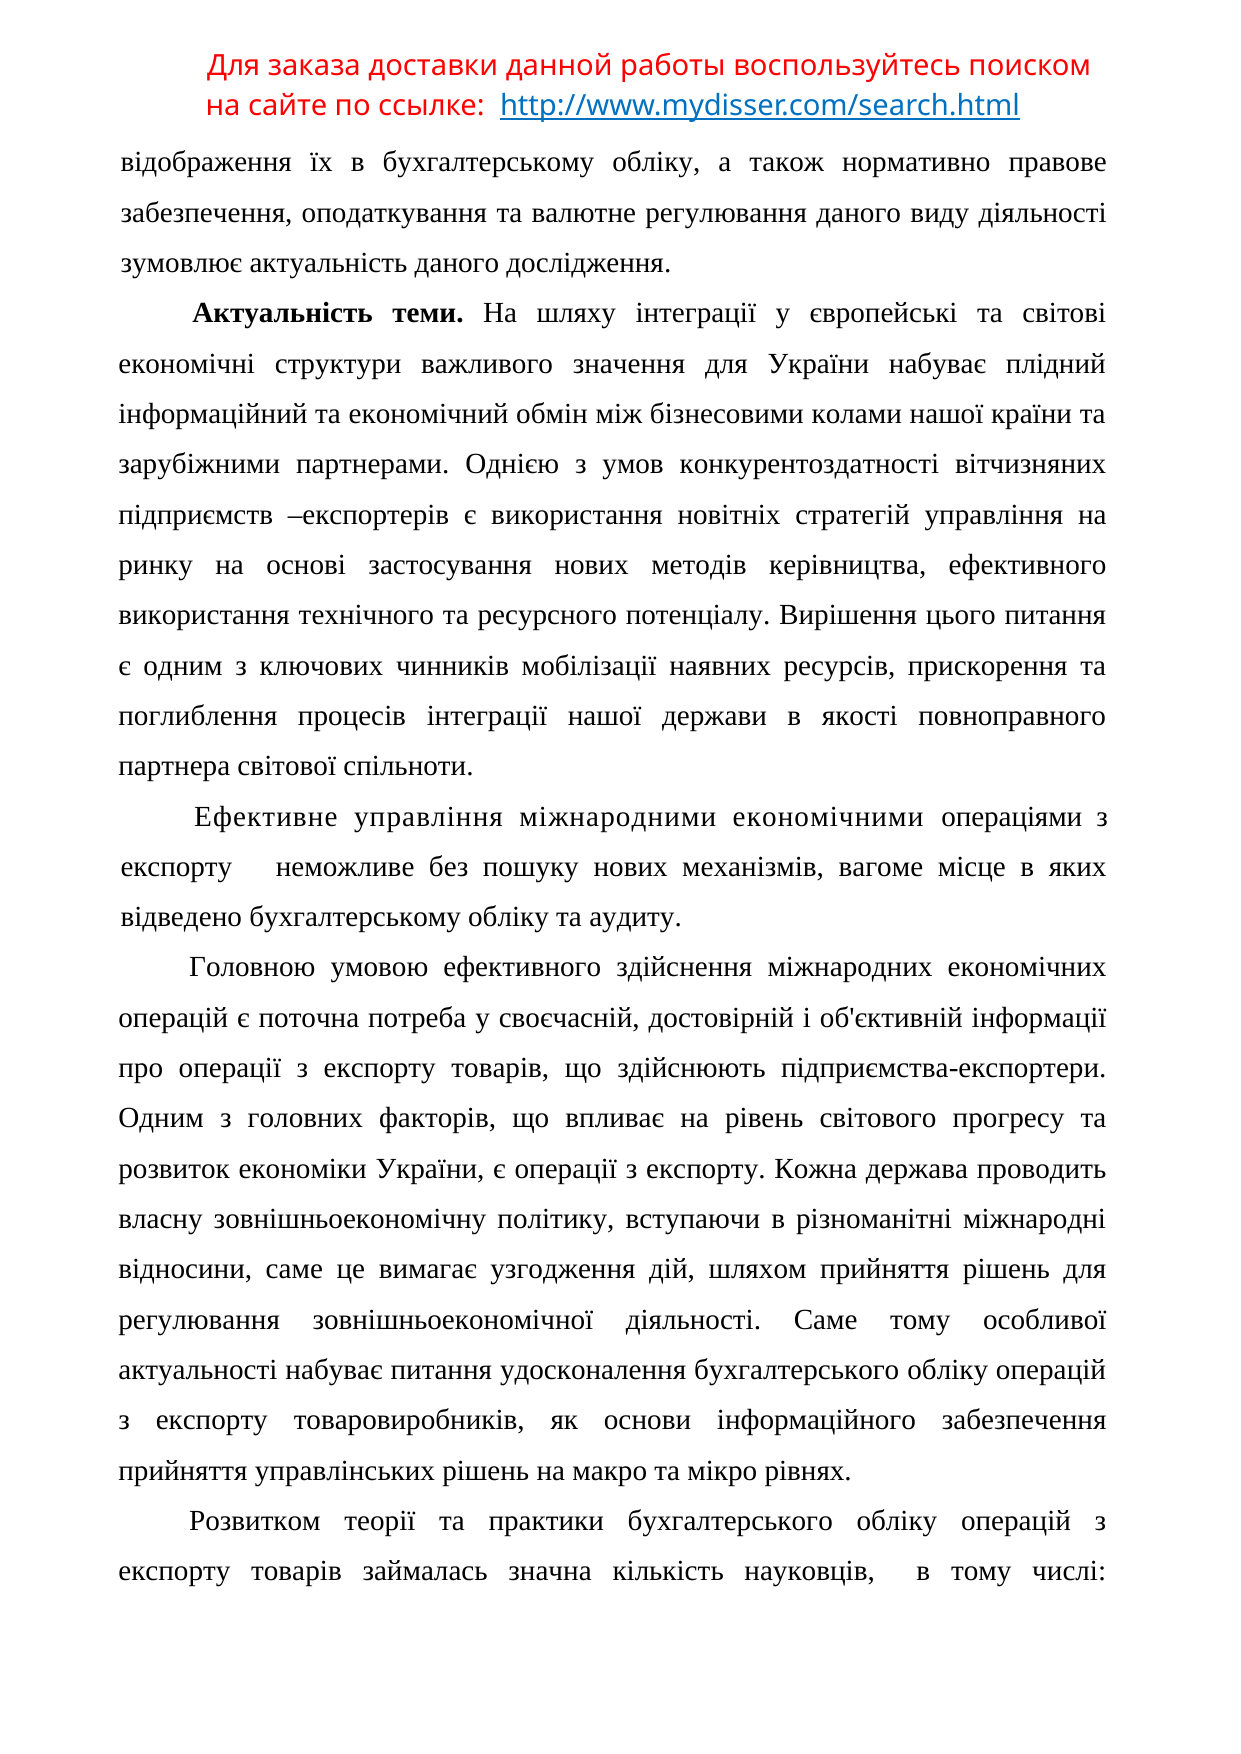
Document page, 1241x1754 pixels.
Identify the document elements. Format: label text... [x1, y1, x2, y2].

text Актуальність теми. На шляху інтеграції у європейські та світові економічні структури важливого значення для України набуває плідний інформаційний та економічний обмін між бізнесовими колами нашої країни та зарубіжними партнерами. Однією з умов конкурентоздатності вітчизняних підприємств –експортерів є використання новітніх стратегій управління на ринку на основі застосування нових методів керівництва, ефективного використання технічного та ресурсного потенціалу. Вирішення цього питання є одним з ключових чинників мобілізації наявних ресурсів, прискорення та поглиблення процесів інтеграції нашої держави в якості повноправного партнера світової спільноти. [118, 296, 1107, 782]
text Ефективне управління міжнародними економічними операціями з експорту неможливе без пошуку нових механізмів, вагоме місце в яких відведено бухгалтерському обліку та аудиту. [120, 799, 1108, 933]
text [120, 144, 1108, 279]
text Головною умовою ефективного здійснення міжнародних економічних операцій є поточна потреба у своєчасній, достовірній і об'єктивній інформації про операції з експорту товарів, що здійснюють підприємства-експортери. Одним з головних факторів, що впливає на рівень світового прогресу та розвиток економіки України, є операції з експорту. Кожна держава проводить власну зовнішньоекономічну політику, вступаючи в різноманітні міжнародні відносини, саме це вимагає узгодження дій, шляхом прийняття рішень для регулювання зовнішньоекономічної діяльності. Саме тому особливої актуальності набуває питання удосконалення бухгалтерського обліку операцій з експорту товаровиробників, як основи інформаційного забезпечення прийняття управлінських рішень на макро та мікро рівнях. [118, 949, 1107, 1486]
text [118, 1503, 1107, 1587]
